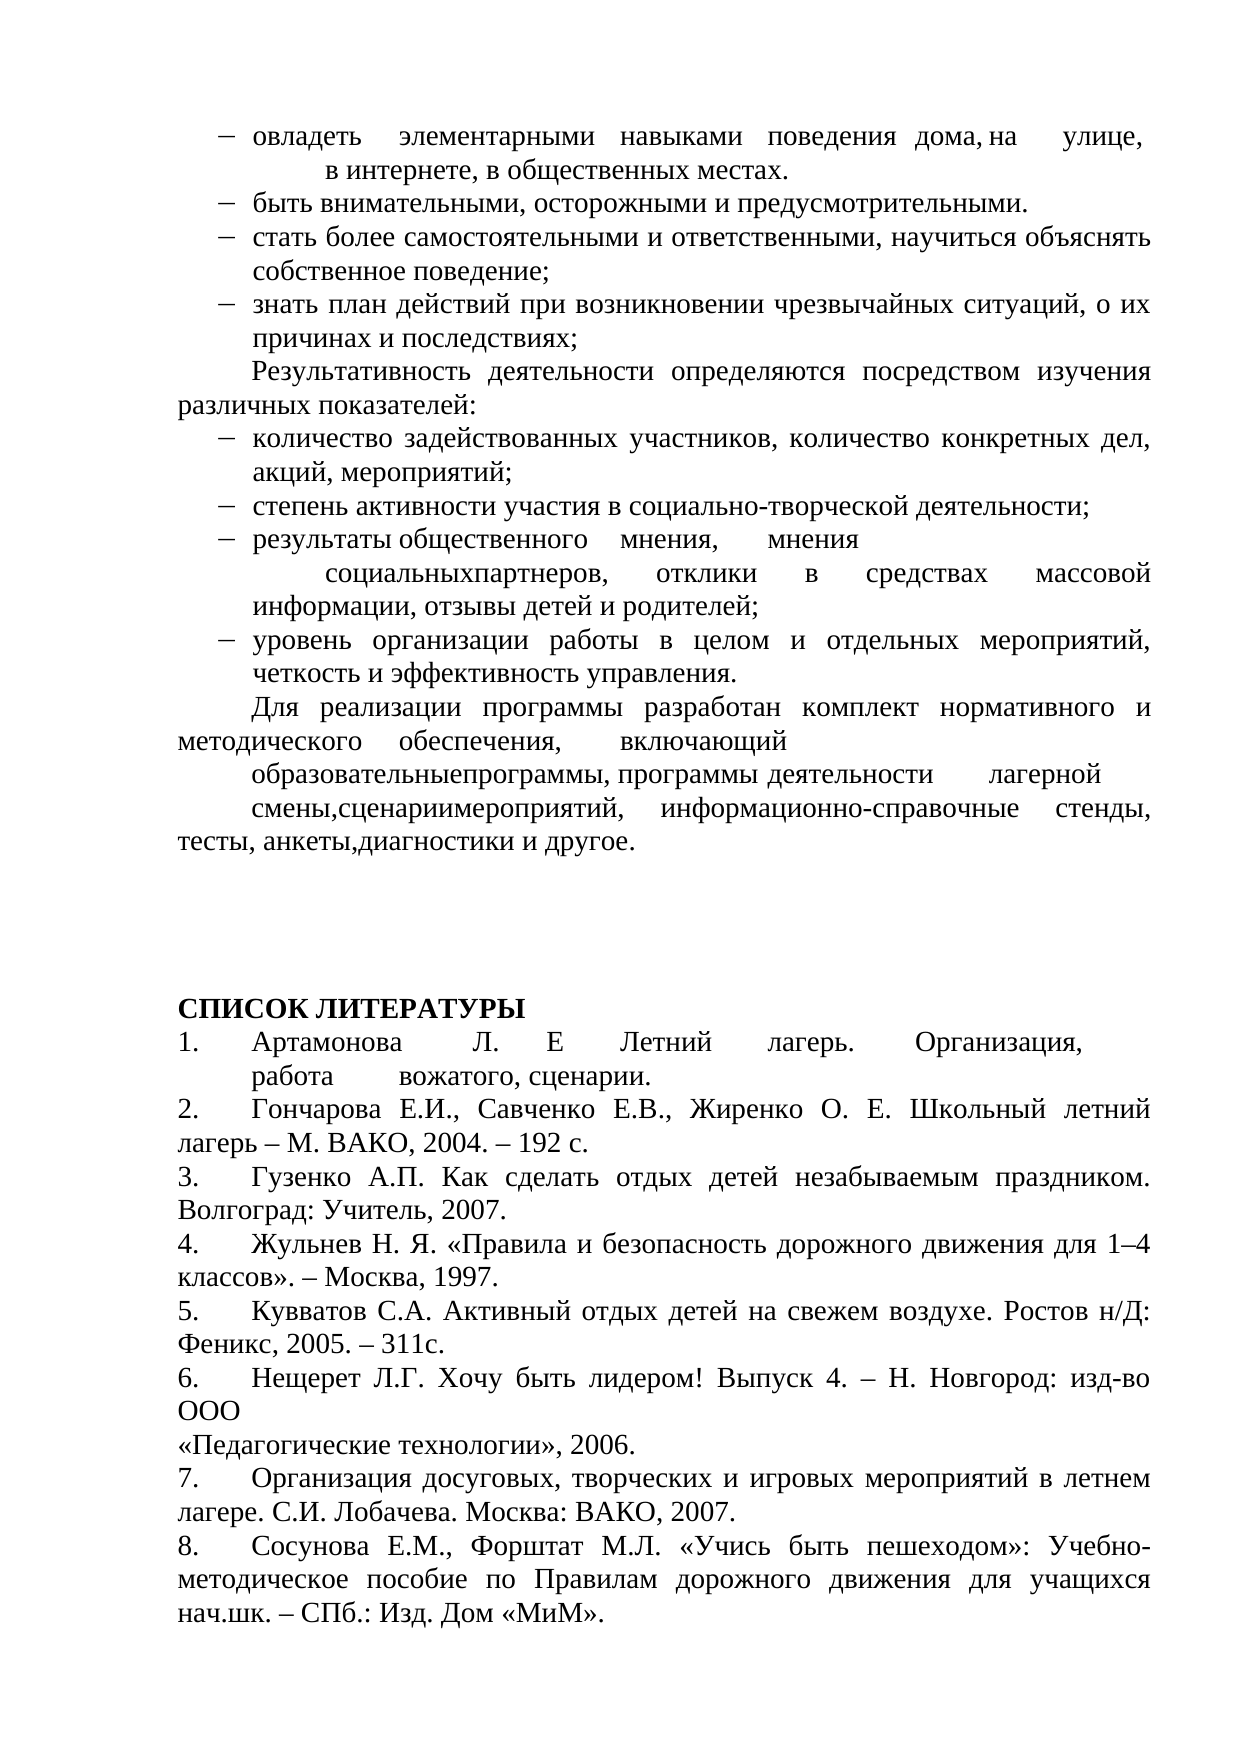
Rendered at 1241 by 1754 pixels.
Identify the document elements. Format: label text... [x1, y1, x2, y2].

text Для реализации программы разработан комплект нормативного и методического обеспечения, включающий образовательныепрограммы, программы деятельности лагерной смены,сценариимероприятий, информационно-справочные стенды, тесты, анкеты,диагностики и другое. [177, 689, 1152, 857]
text 8. Сосунова Е.М., Форштат М.Л. «Учись быть пешеходом»: Учебно- методическое пособие по Правилам дорожного движения для учащихся нач.шк. – СПб.: Изд. Дом «МиМ». [177, 1528, 1152, 1628]
text 2. Гончарова Е.И., Савченко Е.В., Жиренко О. Е. Школьный летний лагерь – М. ВАКО, 2004. – 192 с. [177, 1092, 1152, 1159]
text 7. Организация досуговых, творческих и игровых мероприятий в летнем лагере. С.И. Лобачева. Москва: ВАКО, 2007. [177, 1461, 1152, 1528]
list стать более самостоятельными и ответственными, научиться объяснять собственное поведение; [215, 219, 1152, 286]
text 4. Жульнев Н. Я. «Правила и безопасность дорожного движения для 1–4 классов». – Москва, 1997. [177, 1226, 1152, 1293]
text 1. Артамонова Л. Е Летний лагерь. Организация, работа вожатого, сценарии. [177, 1024, 1152, 1092]
list степень активности участия в социально-творческой деятельности; [215, 488, 1152, 521]
text 3. Гузенко А.П. Как сделать отдых детей незабываемым праздником. Волгоград: Учитель, 2007. [177, 1159, 1152, 1226]
list быть внимательными, осторожными и предусмотрительными. [215, 185, 1152, 219]
text Результативность деятельности определяются посредством изучения различных показателей: [177, 353, 1152, 420]
list количество задействованных участников, количество конкретных дел, акций, мероприятий; [215, 420, 1152, 488]
text «Педагогические технологии», 2006. [177, 1427, 1152, 1461]
list уровень организации работы в целом и отдельных мероприятий, четкость и эффективность управления. [215, 622, 1152, 689]
text СПИСОК ЛИТЕРАТУРЫ [177, 991, 1152, 1024]
list знать план действий при возникновении чрезвычайных ситуаций, о их причинах и последствиях; [215, 286, 1152, 353]
list овладеть элементарными навыками поведения дома, на улице, в интернете, в общественных местах. [215, 118, 1152, 185]
text 5. Кувватов С.А. Активный отдых детей на свежем воздухе. Ростов н/Д: Феникс, 2005. – 311с. [177, 1293, 1152, 1360]
text 6. Нещерет Л.Г. Хочу быть лидером! Выпуск 4. – Н. Новгород: изд-во ООО [177, 1360, 1152, 1427]
list результаты общественного мнения, мнения социальныхпартнеров, отклики в средствах массовой информации, отзывы детей и родителей; [215, 521, 1152, 622]
